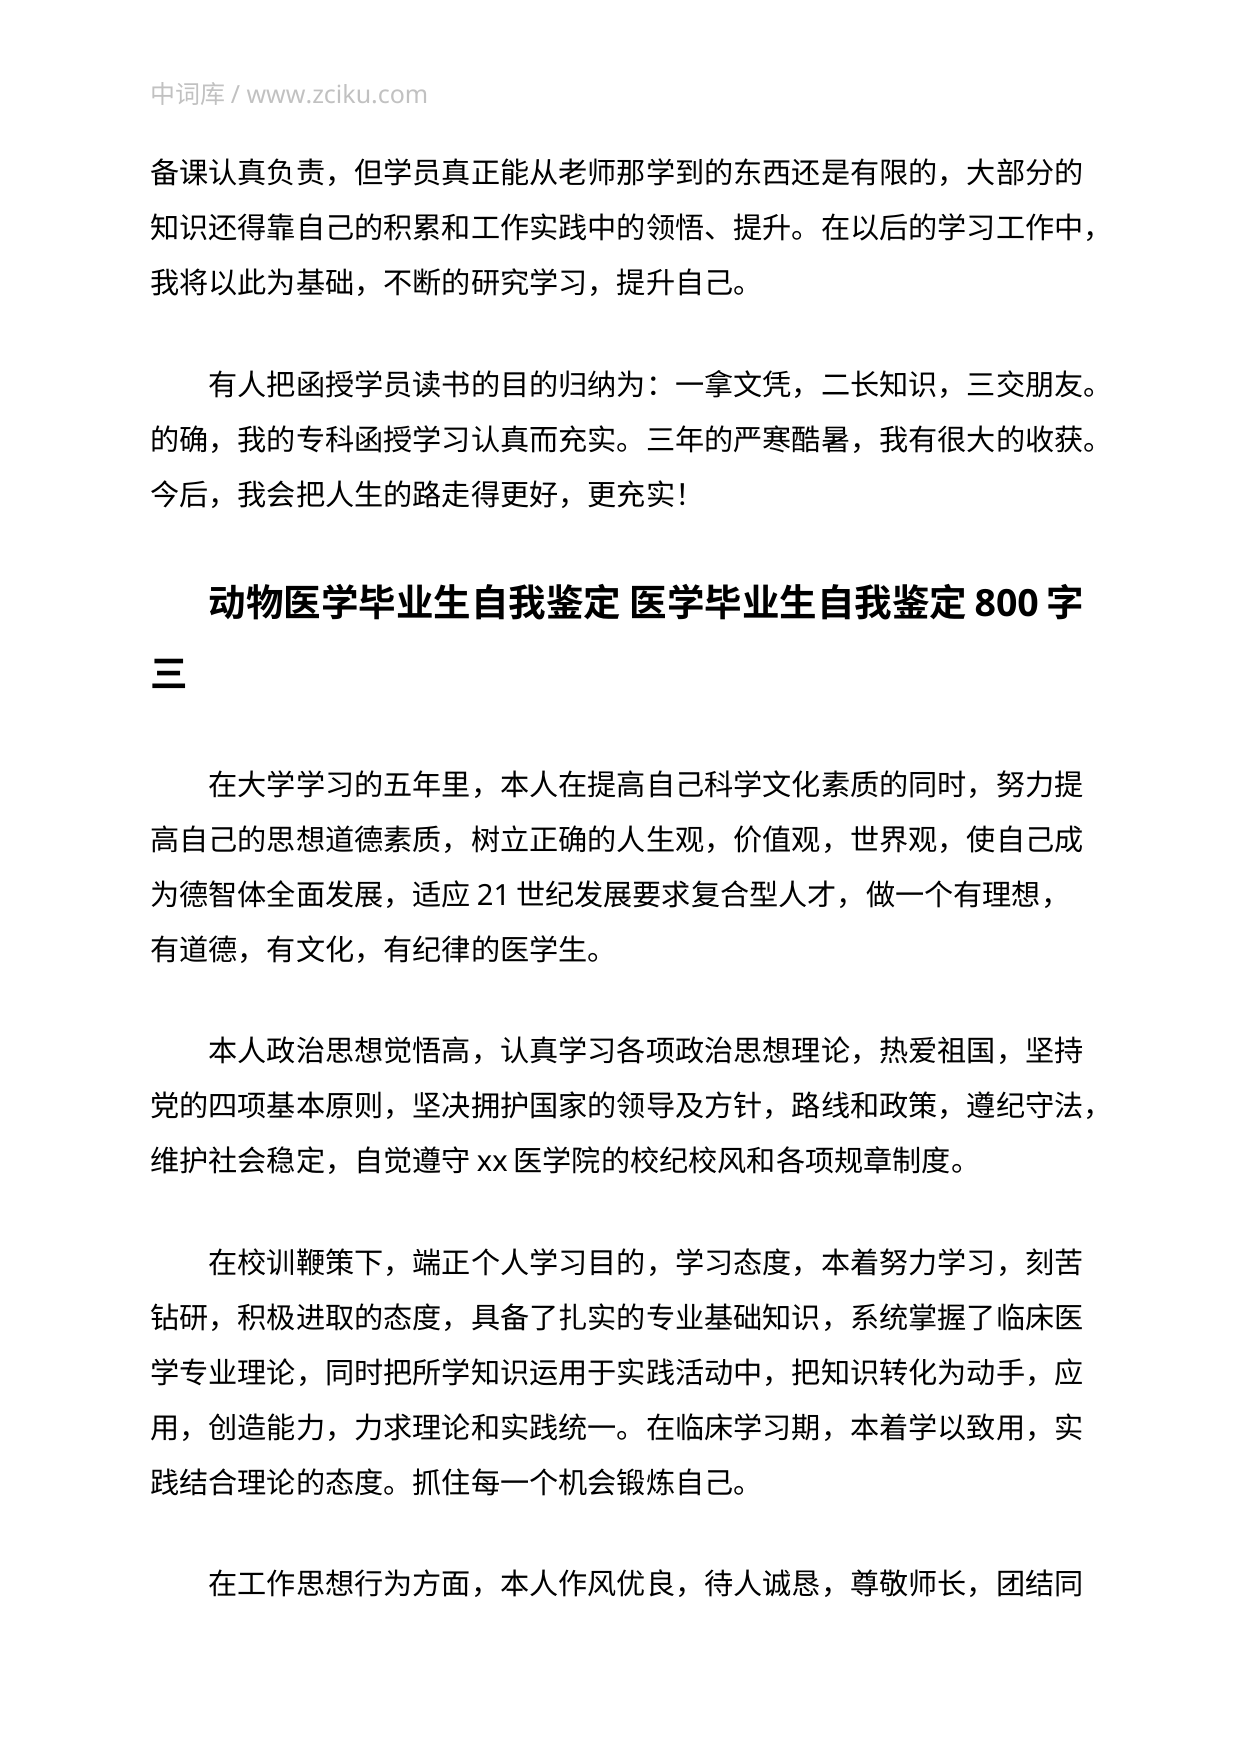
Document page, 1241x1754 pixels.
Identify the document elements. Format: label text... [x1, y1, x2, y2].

text 在校训鞭策下，端正个人学习目的，学习态度，本着努力学习，刻苦钻研，积极进取的态度，具备了扎实的专业基础知识，系统掌握了临床医学专业理论，同时把所学知识运用于实践活动中，把知识转化为动手，应用，创造能力，力求理论和实践统一。在临床学习期，本着学以致用，实践结合理论的态度。抓住每一个机会锻炼自己。 [150, 1239, 1090, 1501]
text 有人把函授学员读书的目的归纳为：一拿文凭，二长知识，三交朋友。的确，我的专科函授学习认真而充实。三年的严寒酷暑，我有很大的收获。今后，我会把人生的路走得更好，更充实！ [150, 362, 1090, 514]
text 在大学学习的五年里，本人在提高自己科学文化素质的同时，努力提高自己的思想道德素质，树立正确的人生观，价值观，世界观，使自己成为德智体全面发展，适应21世纪发展要求复合型人才，做一个有理想，有道德，有文化，有纪律的医学生。 [150, 761, 1090, 968]
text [150, 1561, 1090, 1603]
text 动物医学毕业生自我鉴定 医学毕业生自我鉴定800字三 [150, 573, 1090, 698]
text 本人政治思想觉悟高，认真学习各项政治思想理论，热爱祖国，坚持党的四项基本原则，坚决拥护国家的领导及方针，路线和政策，遵纪守法，维护社会稳定，自觉遵守xx医学院的校纪校风和各项规章制度。 [150, 1028, 1090, 1180]
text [150, 150, 1090, 302]
